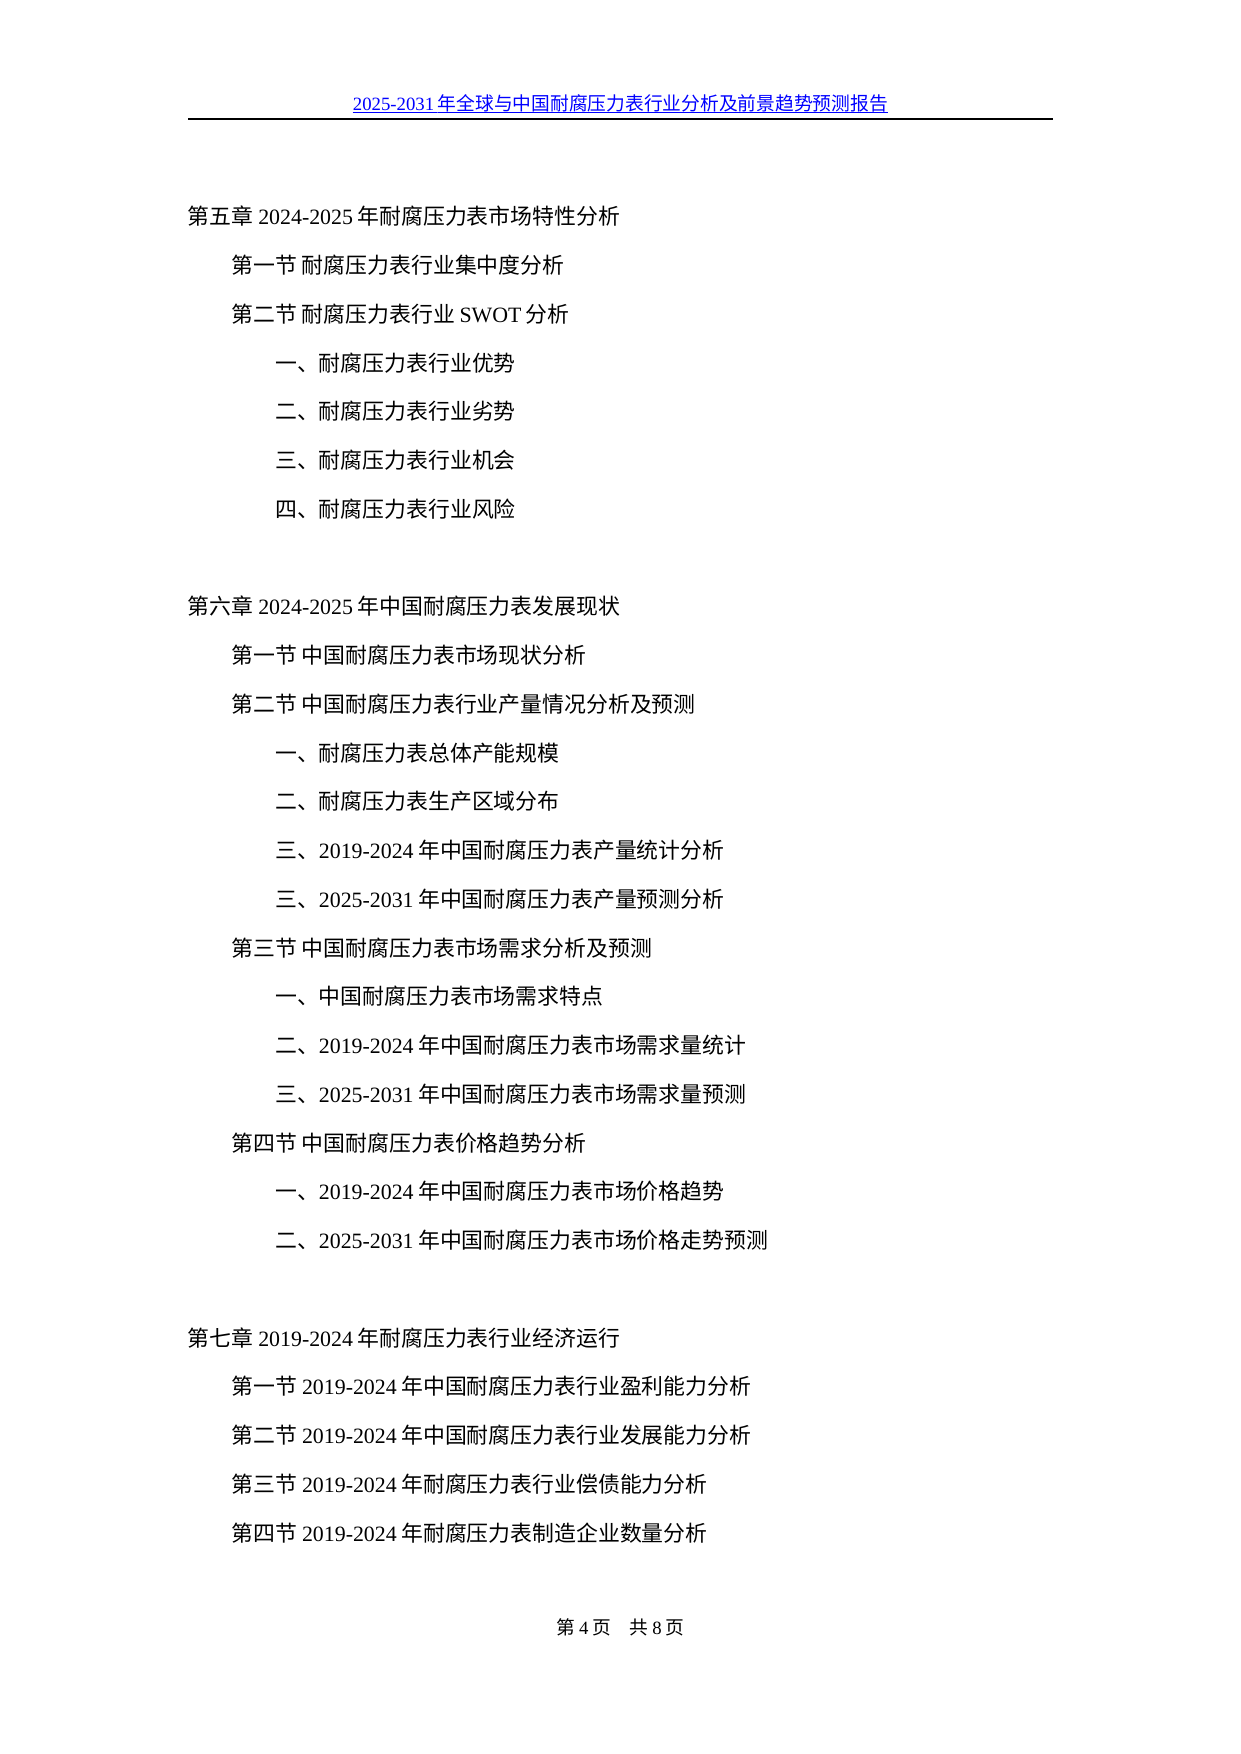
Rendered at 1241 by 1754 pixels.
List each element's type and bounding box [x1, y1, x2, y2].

text [187, 150, 1053, 1548]
